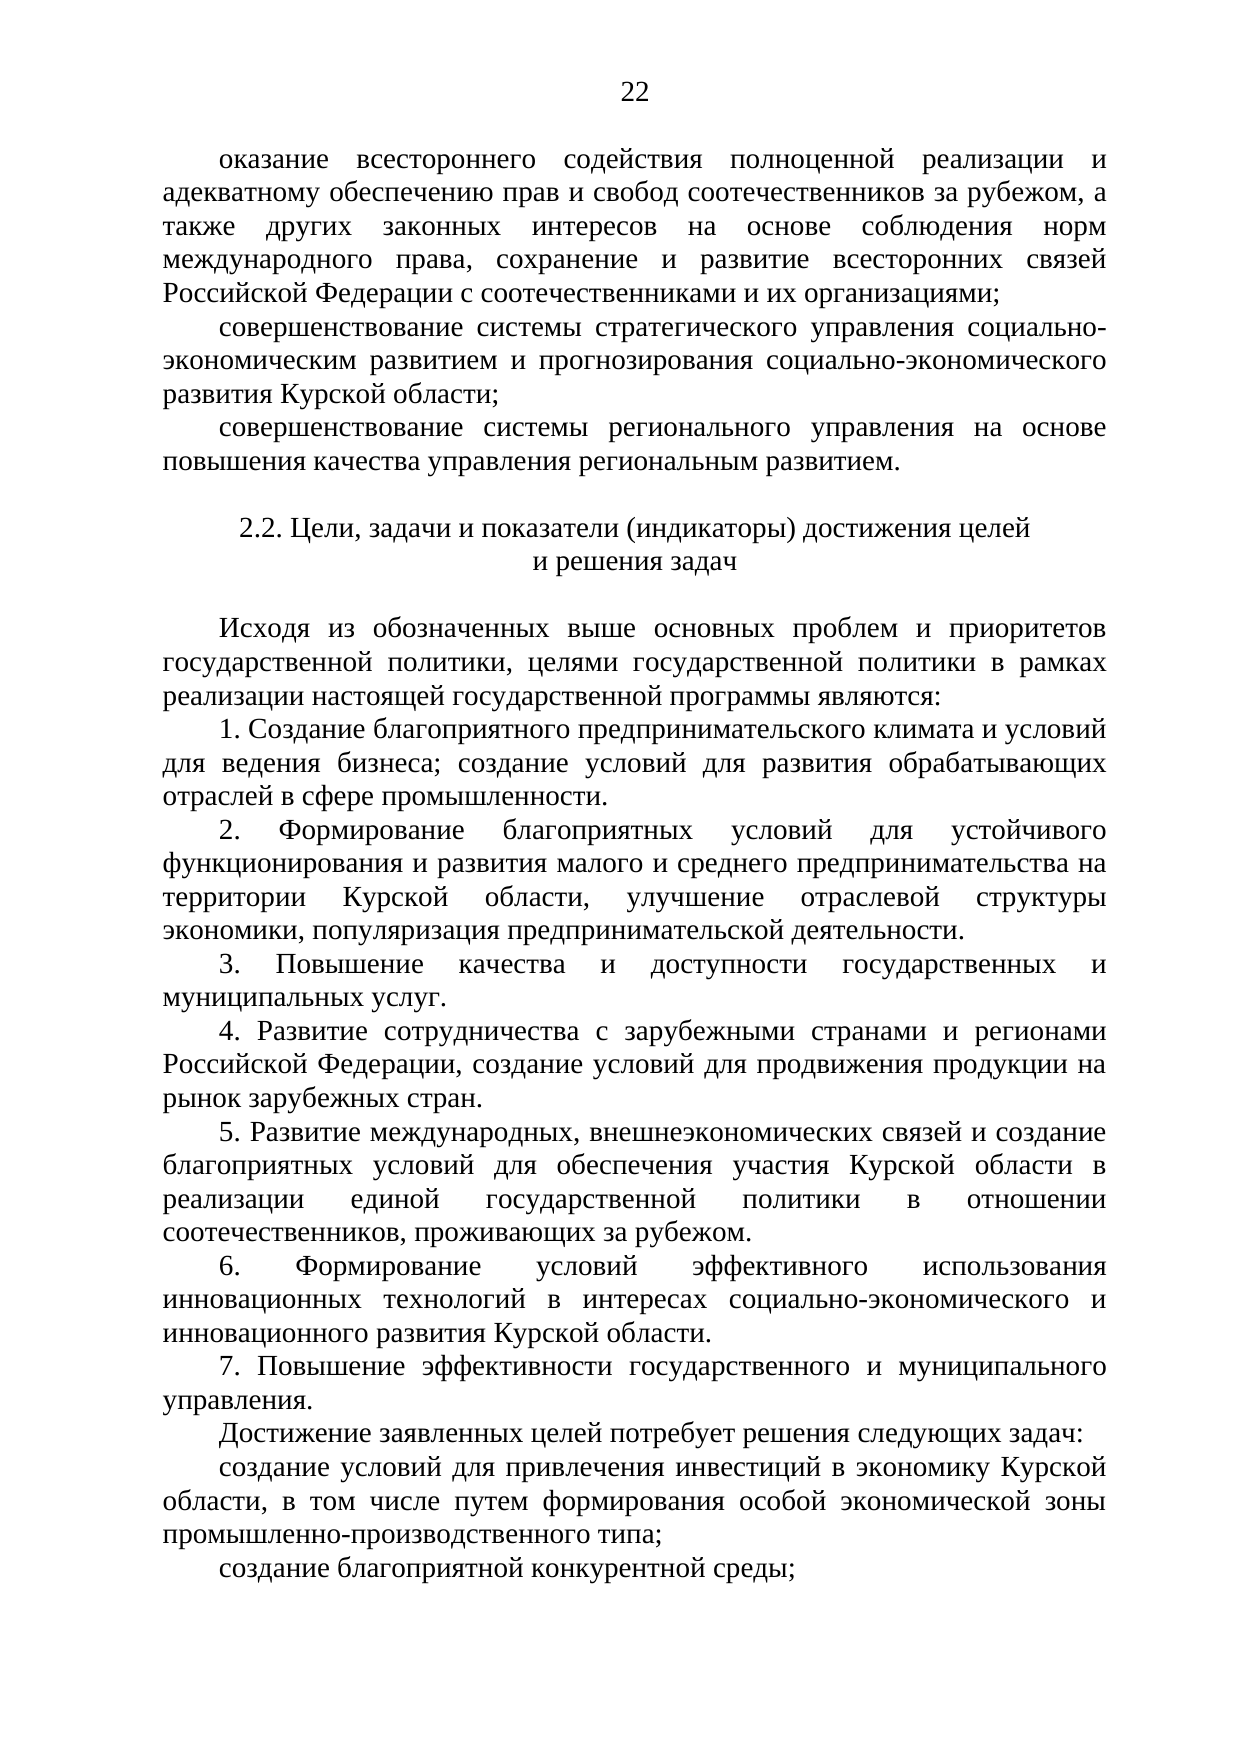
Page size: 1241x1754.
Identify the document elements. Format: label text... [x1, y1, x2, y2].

text 7. Повышение эффективности государственного и муниципального управления. [162, 1348, 1107, 1416]
text совершенствование системы стратегического управления социально-экономическим развитием и прогнозирования социально-экономического развития Курской области; [162, 309, 1107, 409]
text оказание всестороннего содействия полноценной реализации и адекватному обеспечению прав и свобод соотечественников за рубежом, а также других законных интересов на основе соблюдения норм международного права, сохранение и развитие всесторонних связей Российской Федерации с соотечественниками и их организациями; [162, 141, 1107, 309]
text Достижение заявленных целей потребует решения следующих задач: [162, 1416, 1107, 1449]
text 6. Формирование условий эффективного использования инновационных технологий в интересах социально-экономического и инновационного развития Курской области. [162, 1248, 1107, 1348]
text Исходя из обозначенных выше основных проблем и приоритетов государственной политики, целями государственной политики в рамках реализации настоящей государственной программы являются: [162, 611, 1107, 711]
text 1. Создание благоприятного предпринимательского климата и условий для ведения бизнеса; создание условий для развития обрабатывающих отраслей в сфере промышленности. [162, 711, 1107, 812]
text 3. Повышение качества и доступности государственных и муниципальных услуг. [162, 946, 1107, 1013]
text и решения задач [162, 543, 1107, 577]
text создание благоприятной конкурентной среды; [162, 1550, 1107, 1583]
text создание условий для привлечения инвестиций в экономику Курской области, в том числе путем формирования особой экономической зоны промышленно-производственного типа; [162, 1449, 1107, 1550]
text совершенствование системы регионального управления на основе повышения качества управления региональным развитием. [162, 409, 1107, 476]
text 4. Развитие сотрудничества с зарубежными странами и регионами Российской Федерации, создание условий для продвижения продукции на рынок зарубежных стран. [162, 1013, 1107, 1114]
text 2.2. Цели, задачи и показатели (индикаторы) достижения целей [162, 510, 1107, 543]
text 5. Развитие международных, внешнеэкономических связей и создание благоприятных условий для обеспечения участия Курской области в реализации единой государственной политики в отношении соотечественников, проживающих за рубежом. [162, 1114, 1107, 1248]
text 2. Формирование благоприятных условий для устойчивого функционирования и развития малого и среднего предпринимательства на территории Курской области, улучшение отраслевой структуры экономики, популяризация предпринимательской деятельности. [162, 812, 1107, 946]
